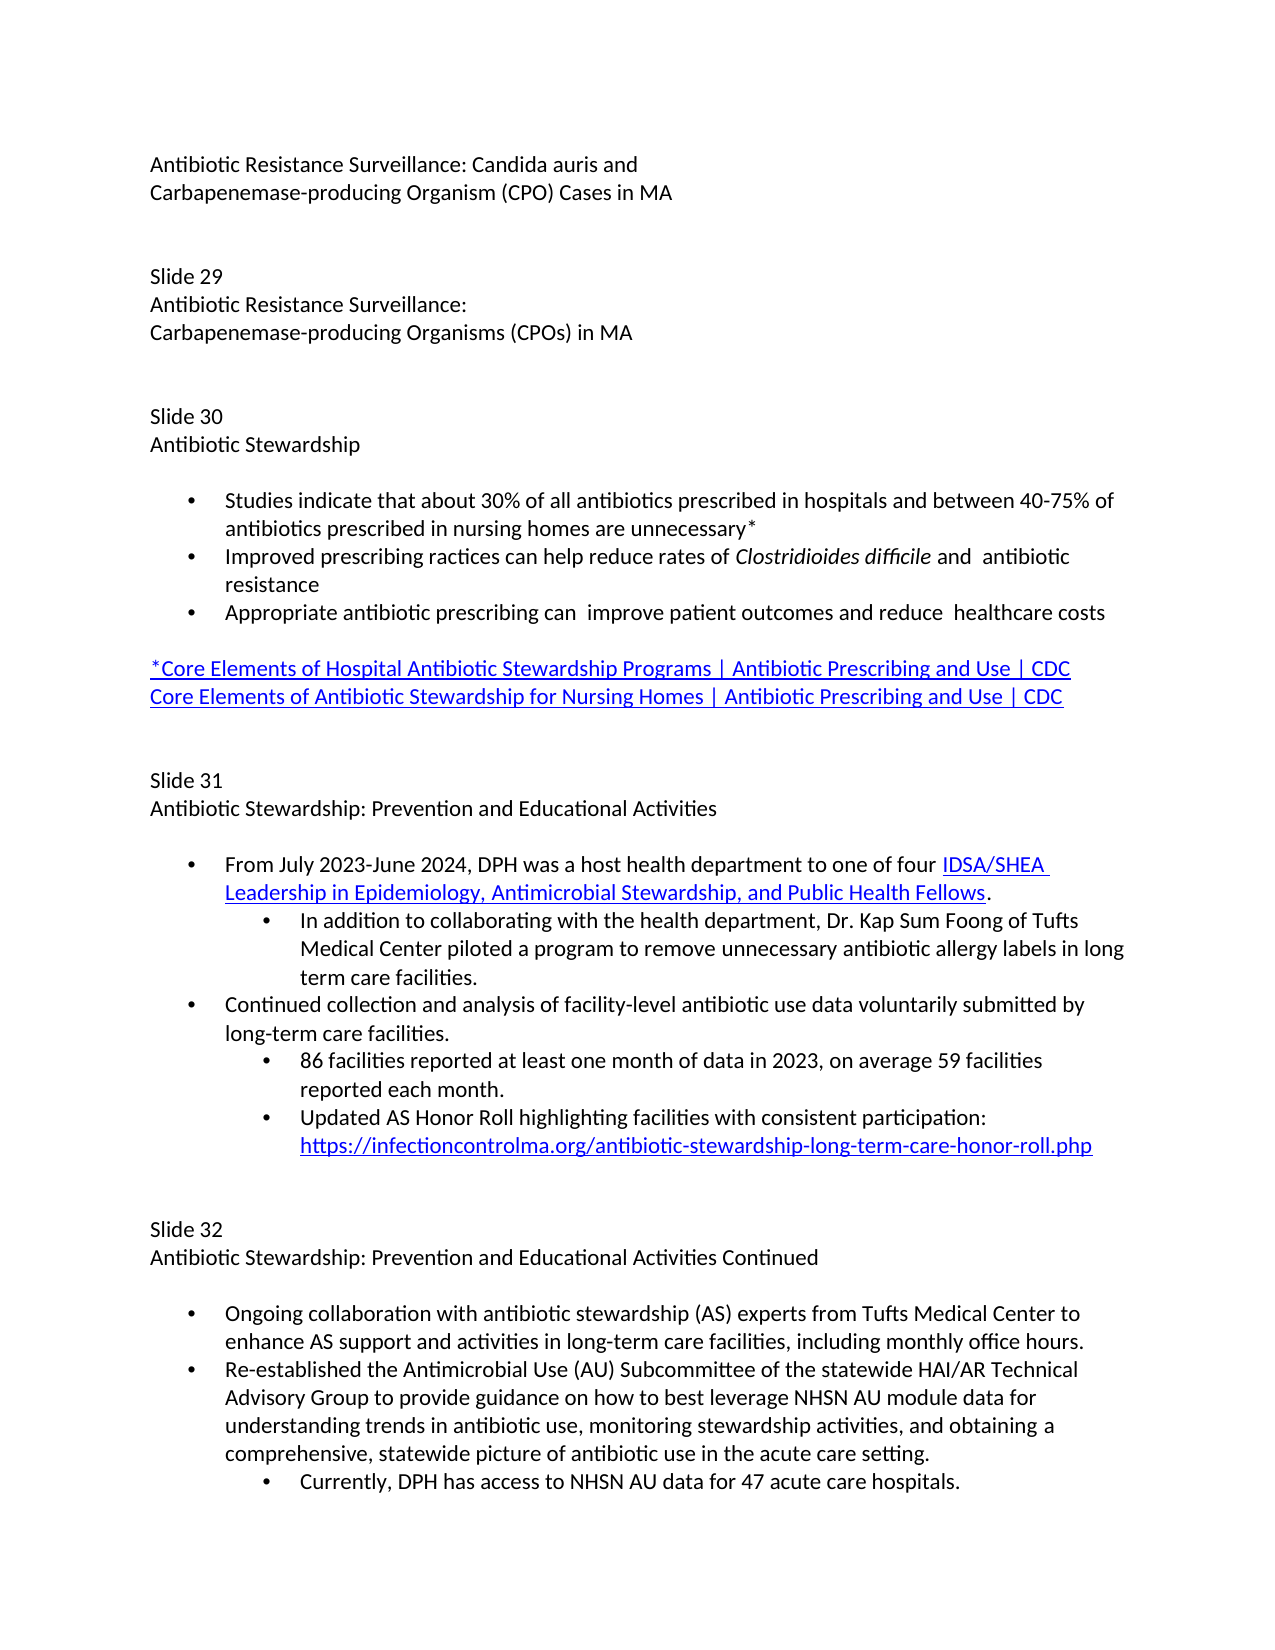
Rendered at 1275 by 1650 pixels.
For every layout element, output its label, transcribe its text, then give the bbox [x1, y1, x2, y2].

text Slide 31 [150, 766, 1125, 794]
text Slide 29 [150, 262, 1125, 290]
text Antibiotic Resistance Surveillance: Carbapenemase-producing Organisms (CPOs) in MA [150, 290, 1125, 346]
text Carbapenemase-producing Organism (CPO) Cases in MA [150, 178, 1125, 206]
text Slide 32 [150, 1215, 1125, 1243]
text Antibiotic Stewardship [150, 430, 1125, 458]
list Re-established the Antimicrobial Use (AU) Subcommittee of the statewide HAI/AR Technical Advisory Group to provide guidance on how to best leverage NHSN AU module data for understanding trends in antibiotic use, monitoring stewardship activities, and obtaining a comprehensive, statewide picture of antibiotic use in the acute care setting. [187, 1355, 1125, 1467]
text Antibiotic Stewardship: Prevention and Educational Activities Continued [150, 1243, 1125, 1271]
text Antibiotic Resistance Surveillance: Candida auris and [150, 150, 1125, 178]
list From July 2023-June 2024, DPH was a host health department to one of four IDSA/SHEA Leadership in Epidemiology, Antimicrobial Stewardship, and Public Health Fellows. [187, 851, 1125, 907]
text Slide 30 [150, 402, 1125, 430]
list Ongoing collaboration with antibiotic stewardship (AS) experts from Tufts Medical Center to enhance AS support and activities in long-term care facilities, including monthly office hours. [187, 1299, 1125, 1355]
text Core Elements of Antibiotic Stewardship for Nursing Homes | Antibiotic Prescribing and Use | CDC [150, 682, 1125, 710]
text Antibiotic Stewardship: Prevention and Educational Activities [150, 794, 1125, 822]
list Currently, DPH has access to NHSN AU data for 47 acute care hospitals. [262, 1467, 1125, 1495]
list Appropriate antibiotic prescribing can improve patient outcomes and reduce healthcare costs [187, 598, 1125, 626]
list Continued collection and analysis of facility-level antibiotic use data voluntarily submitted by long-term care facilities. [187, 991, 1125, 1047]
list Improved prescribing ractices can help reduce rates of Clostridioides difficile and antibiotic resistance [187, 542, 1125, 598]
list Studies indicate that about 30% of all antibiotics prescribed in hospitals and between 40-75% of antibiotics prescribed in nursing homes are unnecessary* [187, 486, 1125, 542]
list In addition to collaborating with the health department, Dr. Kap Sum Foong of Tufts Medical Center piloted a program to remove unnecessary antibiotic allergy labels in long term care facilities. [262, 907, 1125, 991]
text *Core Elements of Hospital Antibiotic Stewardship Programs | Antibiotic Prescribing and Use | CDC [150, 654, 1125, 682]
list 86 facilities reported at least one month of data in 2023, on average 59 facilities reported each month. [262, 1047, 1125, 1103]
list Updated AS Honor Roll highlighting facilities with consistent participation: https://infectioncontrolma.org/antibiotic-stewardship-long-term-care-honor-roll.php [262, 1103, 1125, 1159]
